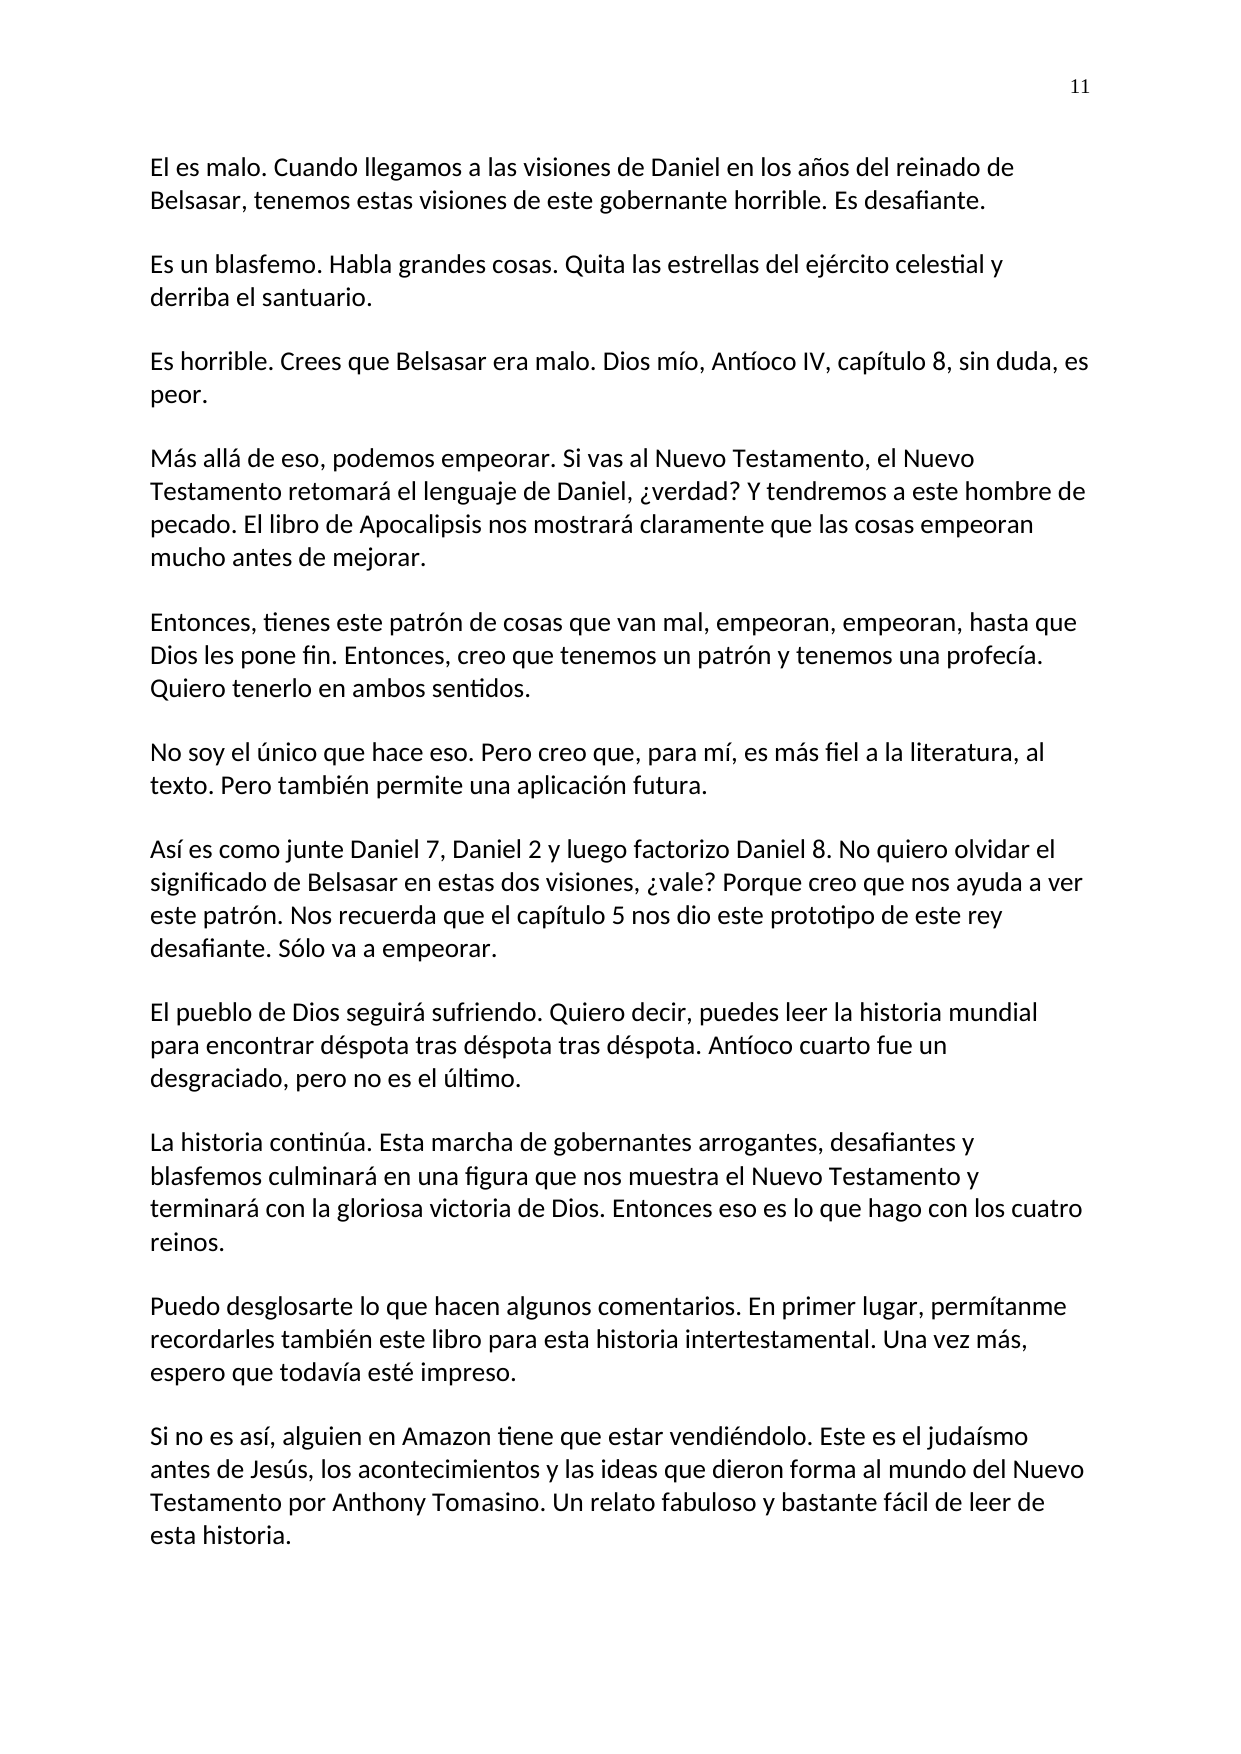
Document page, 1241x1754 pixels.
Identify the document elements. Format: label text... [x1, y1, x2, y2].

text Es un blasfemo. Habla grandes cosas. Quita las estrellas del ejército celestial y derriba el santuario. [150, 247, 1090, 313]
text Si no es así, alguien en Amazon tiene que estar vendiéndolo. Este es el judaísmo antes de Jesús, los acontecimientos y las ideas que dieron forma al mundo del Nuevo Testamento por Anthony Tomasino. Un relato fabuloso y bastante fácil de leer de esta historia. [150, 1419, 1090, 1551]
text Es horrible. Crees que Belsasar era malo. Dios mío, Antíoco IV, capítulo 8, sin duda, es peor. [150, 344, 1090, 410]
text El es malo. Cuando llegamos a las visiones de Daniel en los años del reinado de Belsasar, tenemos estas visiones de este gobernante horrible. Es desafiante. [150, 150, 1090, 216]
text No soy el único que hace eso. Pero creo que, para mí, es más fiel a la literatura, al texto. Pero también permite una aplicación futura. [150, 735, 1090, 801]
text Puedo desglosarte lo que hacen algunos comentarios. En primer lugar, permítanme recordarles también este libro para esta historia intertestamental. Una vez más, espero que todavía esté impreso. [150, 1289, 1090, 1388]
text Entonces, tienes este patrón de cosas que van mal, empeoran, empeoran, hasta que Dios les pone fin. Entonces, creo que tenemos un patrón y tenemos una profecía. Quiero tenerlo en ambos sentidos. [150, 605, 1090, 704]
text La historia continúa. Esta marcha de gobernantes arrogantes, desafiantes y blasfemos culminará en una figura que nos muestra el Nuevo Testamento y terminará con la gloriosa victoria de Dios. Entonces eso es lo que hago con los cuatro reinos. [150, 1126, 1090, 1258]
text Así es como junte Daniel 7, Daniel 2 y luego factorizo Daniel 8. No quiero olvidar el significado de Belsasar en estas dos visiones, ¿vale? Porque creo que nos ayuda a ver este patrón. Nos recuerda que el capítulo 5 nos dio este prototipo de este rey desafiante. Sólo va a empeorar. [150, 832, 1090, 964]
text El pueblo de Dios seguirá sufriendo. Quiero decir, puedes leer la historia mundial para encontrar déspota tras déspota tras déspota. Antíoco cuarto fue un desgraciado, pero no es el último. [150, 995, 1090, 1094]
text Más allá de eso, podemos empeorar. Si vas al Nuevo Testamento, el Nuevo Testamento retomará el lenguaje de Daniel, ¿verdad? Y tendremos a este hombre de pecado. El libro de Apocalipsis nos mostrará claramente que las cosas empeoran mucho antes de mejorar. [150, 442, 1090, 574]
